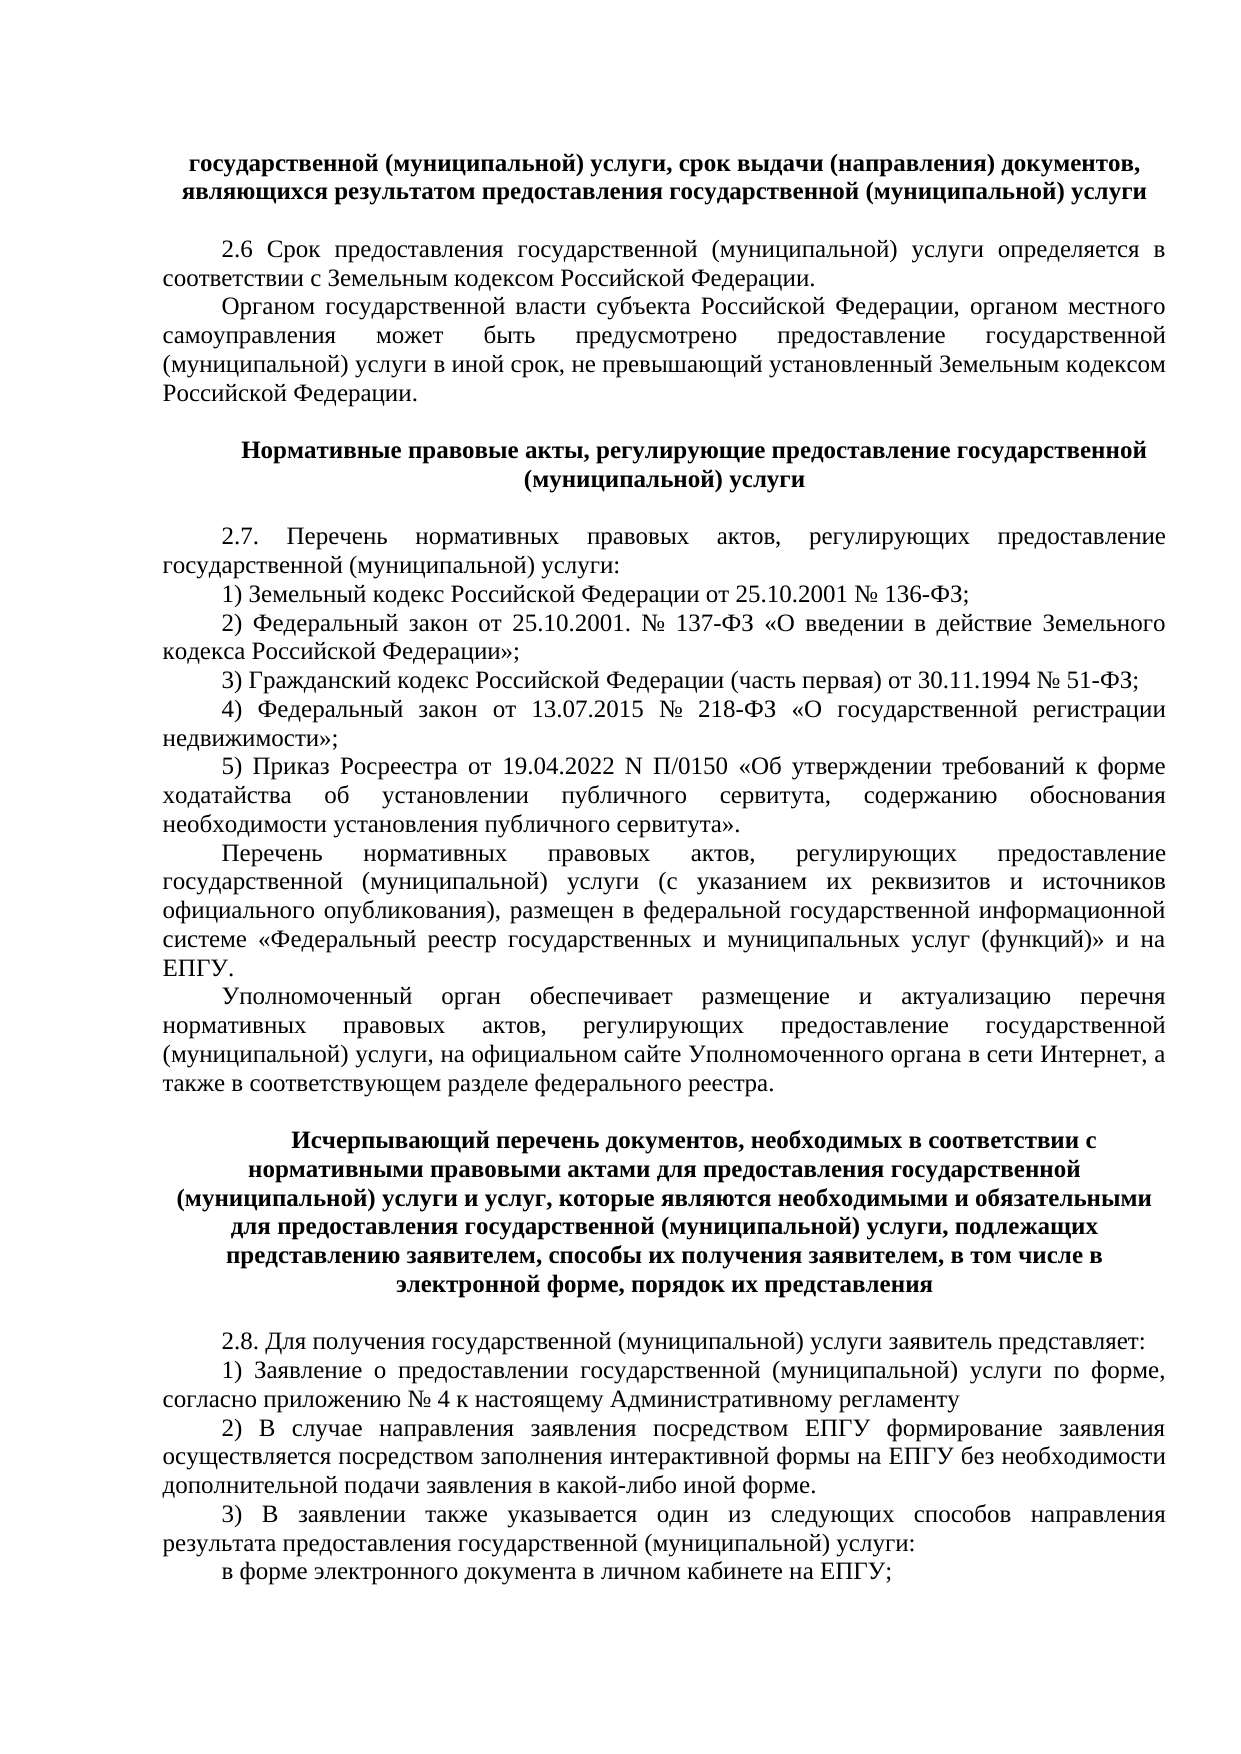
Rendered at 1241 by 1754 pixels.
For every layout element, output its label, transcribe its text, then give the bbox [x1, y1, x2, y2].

text 5) Приказ Росреестра от 19.04.2022 N П/0150 «Об утверждении требований к форме ходатайства об установлении публичного сервитута, содержанию обоснования необходимости установления публичного сервитута». [162, 751, 1167, 838]
text 1) Заявление о предоставлении государственной (муниципальной) услуги по форме, согласно приложению № 4 к настоящему Административному регламенту [162, 1355, 1167, 1413]
text 3) Гражданский кодекс Российской Федерации (часть первая) от 30.11.1994 № 51-ФЗ; [162, 665, 1167, 694]
text Исчерпывающий перечень документов, необходимых в соответствии с нормативными правовыми актами для предоставления государственной (муниципальной) услуги и услуг, которые являются необходимыми и обязательными для предоставления государственной (муниципальной) услуги, подлежащих представлению заявителем, способы их получения заявителем, в том числе в электронной форме, порядок их представления [162, 1125, 1167, 1298]
text 2) В случае направления заявления посредством ЕПГУ формирование заявления осуществляется посредством заполнения интерактивной формы на ЕПГУ без необходимости дополнительной подачи заявления в какой-либо иной форме. [162, 1413, 1167, 1499]
text 2) Федеральный закон от 25.10.2001. № 137-ФЗ «О введении в действие Земельного кодекса Российской Федерации»; [162, 608, 1167, 665]
text 2.6 Срок предоставления государственной (муниципальной) услуги определяется в соответствии с Земельным кодексом Российской Федерации. [162, 234, 1167, 291]
text 2.8. Для получения государственной (муниципальной) услуги заявитель представляет: [162, 1326, 1167, 1355]
text Нормативные правовые акты, регулирующие предоставление государственной (муниципальной) услуги [162, 435, 1167, 493]
text Уполномоченный орган обеспечивает размещение и актуализацию перечня нормативных правовых актов, регулирующих предоставление государственной (муниципальной) услуги, на официальном сайте Уполномоченного органа в сети Интернет, а также в соответствующем разделе федерального реестра. [162, 981, 1167, 1096]
text Органом государственной власти субъекта Российской Федерации, органом местного самоуправления может быть предусмотрено предоставление государственной (муниципальной) услуги в иной срок, не превышающий установленный Земельным кодексом Российской Федерации. [162, 291, 1167, 406]
text 1) Земельный кодекс Российской Федерации от 25.10.2001 № 136-ФЗ; [162, 579, 1167, 608]
text 4) Федеральный закон от 13.07.2015 № 218-ФЗ «О государственной регистрации недвижимости»; [162, 694, 1167, 751]
text 3) В заявлении также указывается один из следующих способов направления результата предоставления государственной (муниципальной) услуги: [162, 1499, 1167, 1556]
text 2.7. Перечень нормативных правовых актов, регулирующих предоставление государственной (муниципальной) услуги: [162, 521, 1167, 579]
text в форме электронного документа в личном кабинете на ЕПГУ; [162, 1556, 1167, 1585]
text Перечень нормативных правовых актов, регулирующих предоставление государственной (муниципальной) услуги (с указанием их реквизитов и источников официального опубликования), размещен в федеральной государственной информационной системе «Федеральный реестр государственных и муниципальных услуг (функций)» и на ЕПГУ. [162, 838, 1167, 981]
